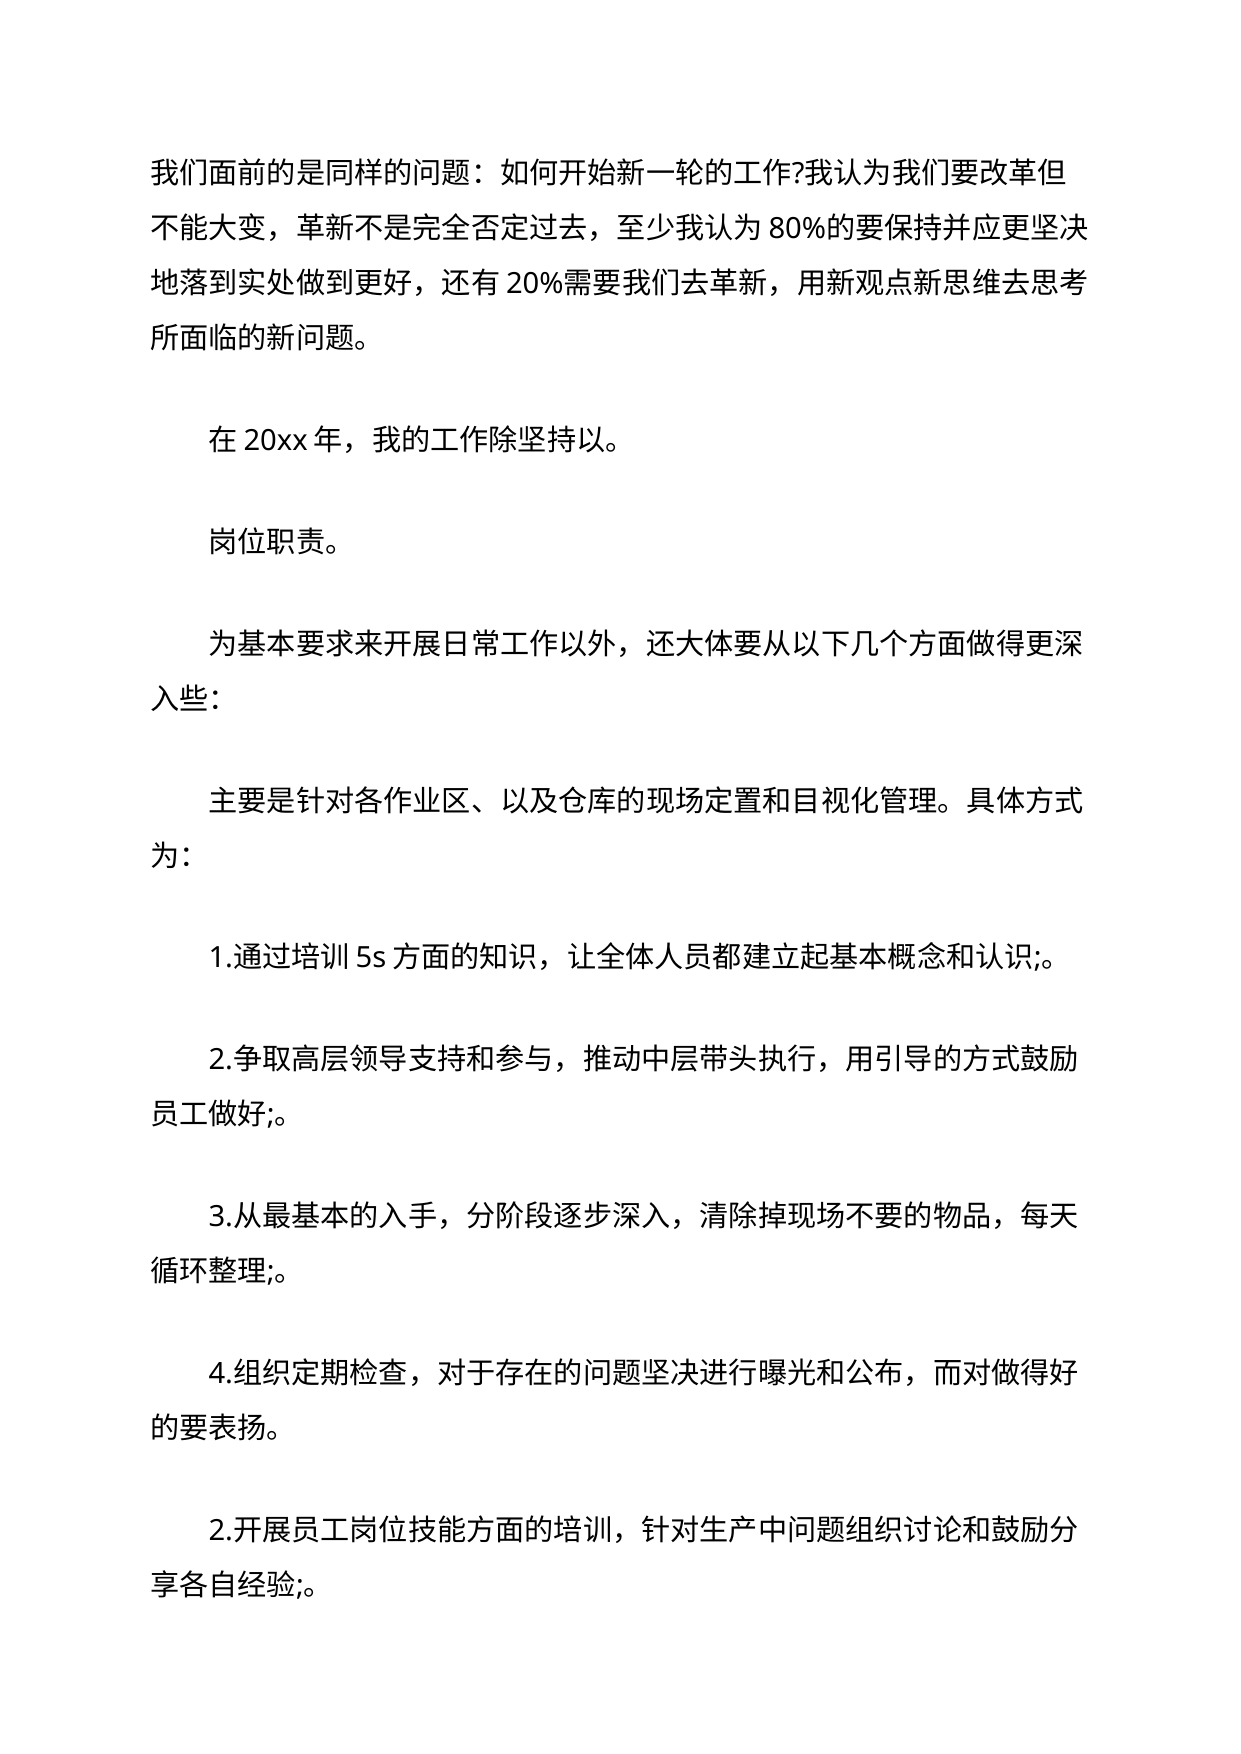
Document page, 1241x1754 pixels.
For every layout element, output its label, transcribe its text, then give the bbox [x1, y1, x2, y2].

text 3.从最基本的入手，分阶段逐步深入，清除掉现场不要的物品，每天循环整理;。 [150, 1193, 1090, 1290]
text 为基本要求来开展日常工作以外，还大体要从以下几个方面做得更深入些： [150, 621, 1090, 718]
text 4.组织定期检查，对于存在的问题坚决进行曝光和公布，而对做得好的要表扬。 [150, 1350, 1090, 1447]
text 主要是针对各作业区、以及仓库的现场定置和目视化管理。具体方式为： [150, 777, 1090, 874]
text 在20xx年，我的工作除坚持以。 [150, 417, 1090, 459]
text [150, 150, 1090, 357]
text 岗位职责。 [150, 519, 1090, 561]
text 1.通过培训5s方面的知识，让全体人员都建立起基本概念和认识;。 [150, 934, 1090, 976]
text 2.开展员工岗位技能方面的培训，针对生产中问题组织讨论和鼓励分享各自经验;。 [150, 1507, 1090, 1604]
text 2.争取高层领导支持和参与，推动中层带头执行，用引导的方式鼓励员工做好;。 [150, 1036, 1090, 1133]
